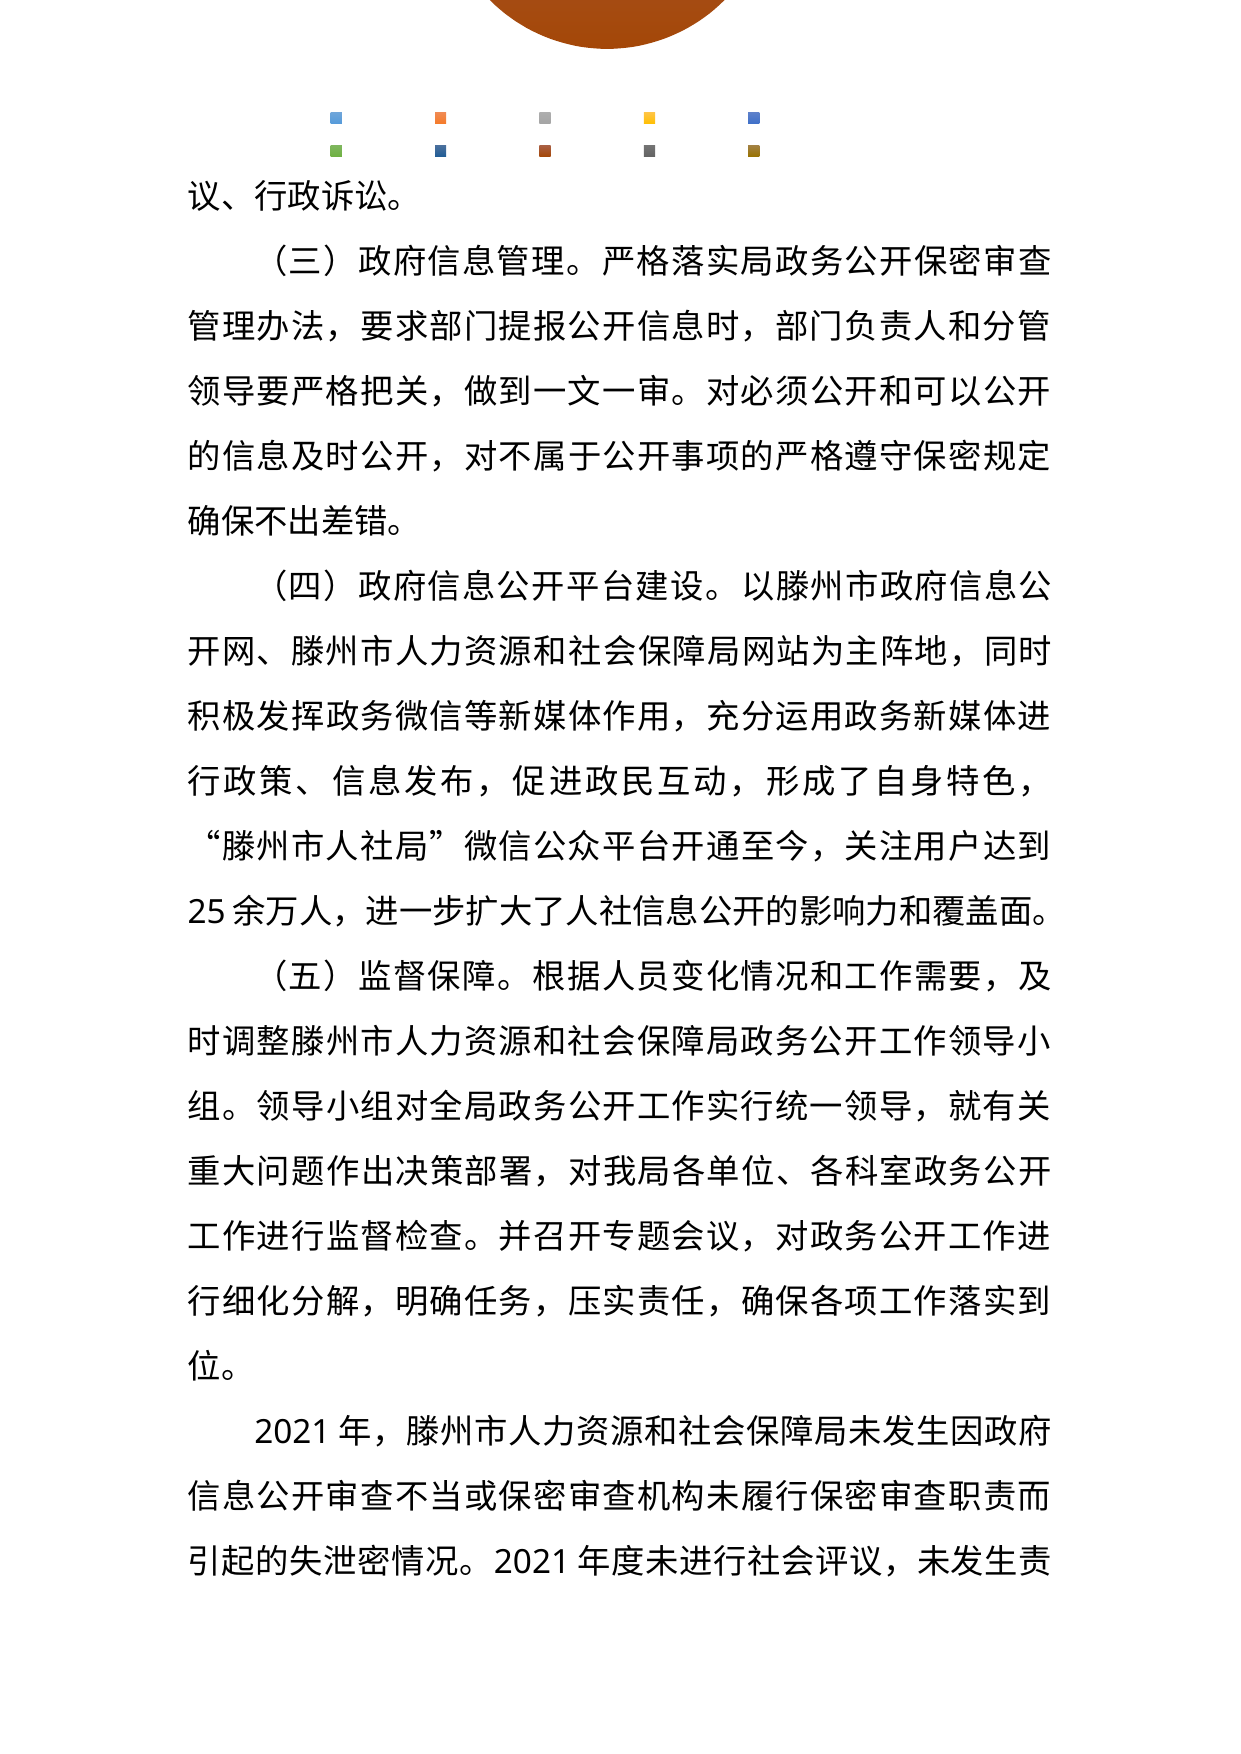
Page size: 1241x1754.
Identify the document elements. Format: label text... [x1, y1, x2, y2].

text （二）依申请公开。2021年，我局共收到6件政府信息公开申请，均为自然人提交，全部按照办理流程和时限要求作出答复，未发生因政府信息公开工作引起的行政复议、行政诉讼。 [187, 162, 1053, 227]
text （五）监督保障。根据人员变化情况和工作需要，及时调整滕州市人力资源和社会保障局政务公开工作领导小组。领导小组对全局政务公开工作实行统一领导，就有关重大问题作出决策部署，对我局各单位、各科室政务公开工作进行监督检查。并召开专题会议，对政务公开工作进行细化分解，明确任务，压实责任，确保各项工作落实到位。 [187, 942, 1053, 1397]
text （四）政府信息公开平台建设。以滕州市政府信息公开网、滕州市人力资源和社会保障局网站为主阵地，同时积极发挥政务微信等新媒体作用，充分运用政务新媒体进行政策、信息发布，促进政民互动，形成了自身特色，“滕州市人社局”微信公众平台开通至今，关注用户达到25余万人，进一步扩大了人社信息公开的影响力和覆盖面。 [187, 552, 1053, 942]
text （三）政府信息管理。严格落实局政务公开保密审查管理办法，要求部门提报公开信息时，部门负责人和分管领导要严格把关，做到一文一审。对必须公开和可以公开的信息及时公开，对不属于公开事项的严格遵守保密规定，确保不出差错。 [187, 227, 1053, 552]
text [187, 1397, 1053, 1592]
